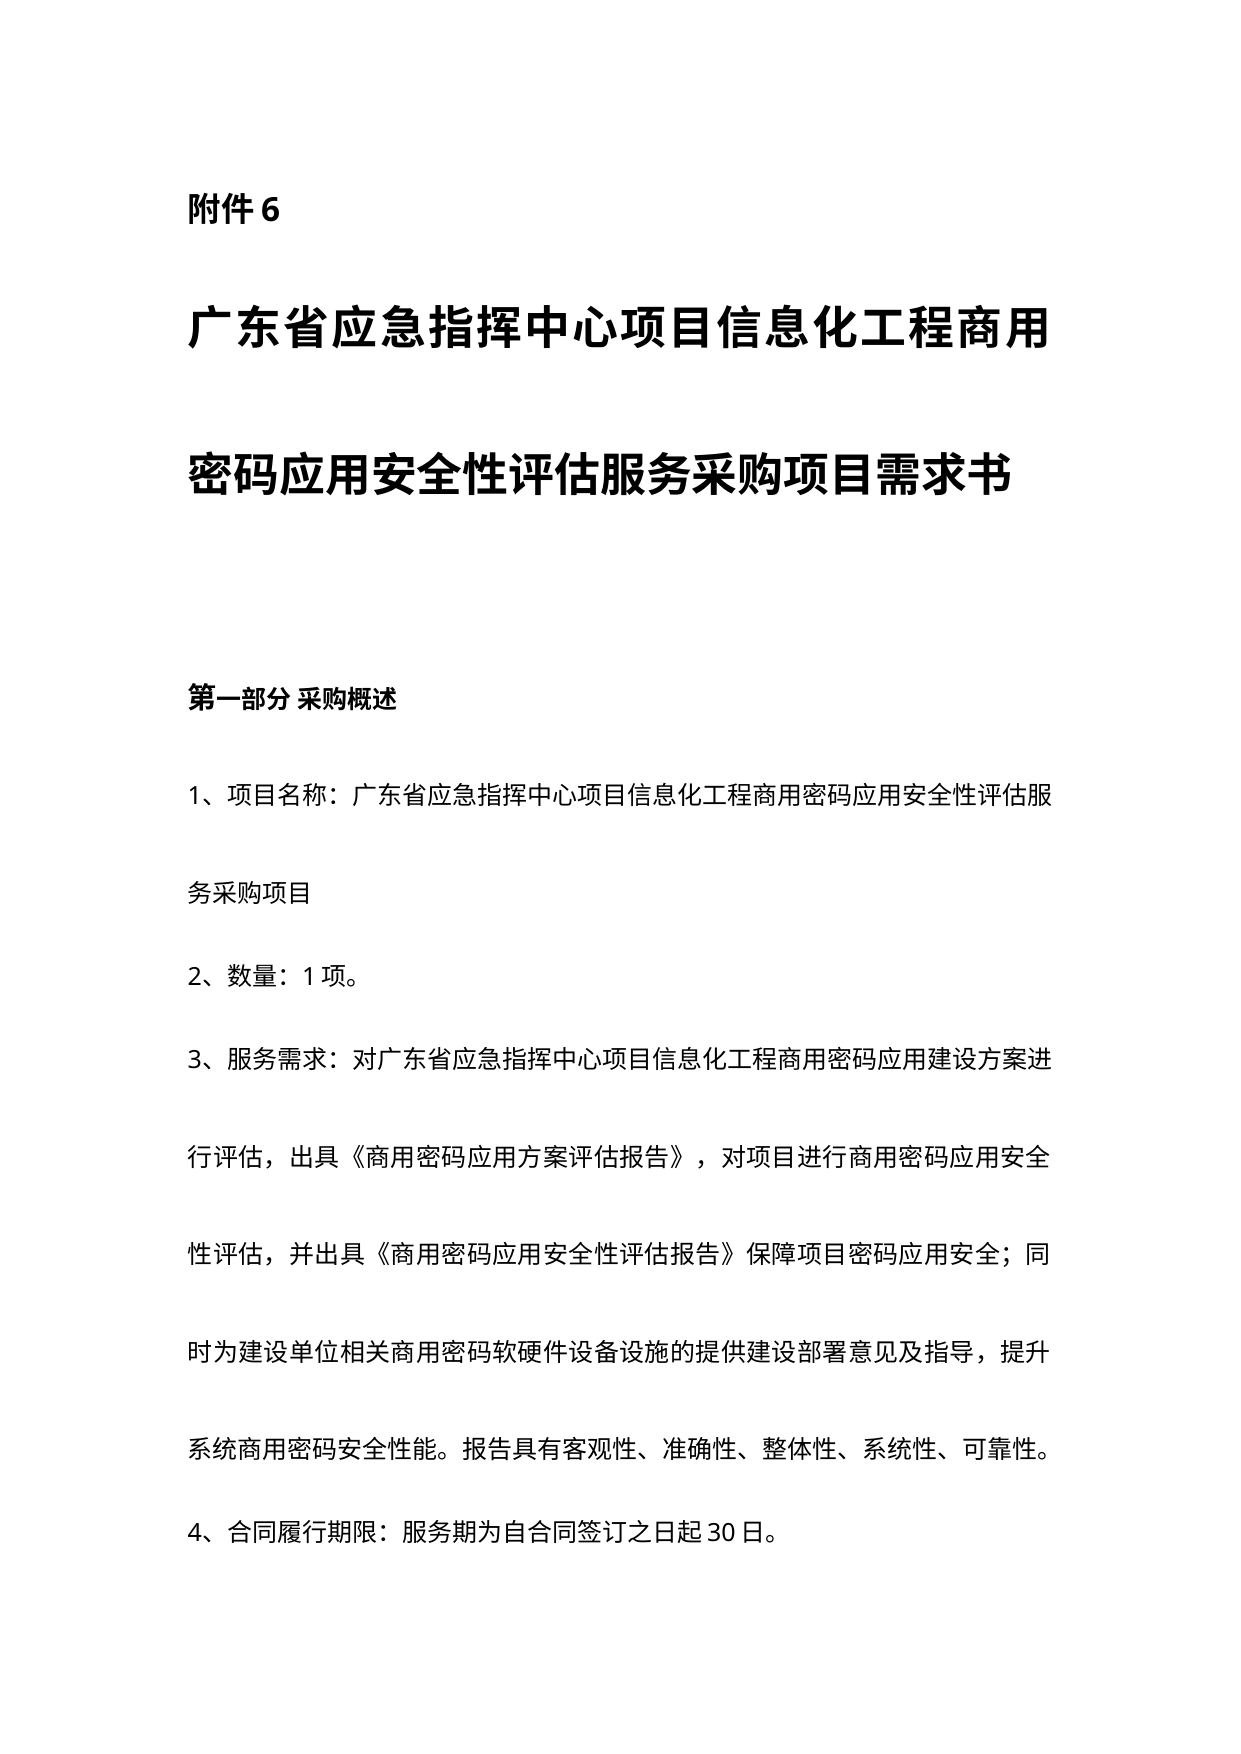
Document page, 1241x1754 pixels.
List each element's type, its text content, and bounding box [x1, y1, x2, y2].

subtitle 第一部分 采购概述 [187, 663, 1053, 728]
text 4、合同履行期限：服务期为自合同签订之日起30日。 [187, 1498, 1053, 1563]
subtitle 附件6 [187, 174, 1053, 239]
text 2、数量：1项。 [187, 942, 1053, 1007]
subtitle 广东省应急指挥中心项目信息化工程商用密码应用安全性评估服务采购项目需求书 [187, 276, 1053, 520]
text 1、项目名称：广东省应急指挥中心项目信息化工程商用密码应用安全性评估服务采购项目 [187, 761, 1053, 924]
text 3、服务需求：对广东省应急指挥中心项目信息化工程商用密码应用建设方案进行评估，出具《商用密码应用方案评估报告》，对项目进行商用密码应用安全性评估，并出具《商用密码应用安全性评估报告》保障项目密码应用安全；同时为建设单位相关商用密码软硬件设备设施的提供建设部署意见及指导，提升系统商用密码安全性能。报告具有客观性、准确性、整体性、系统性、可靠性。 [187, 1025, 1053, 1480]
